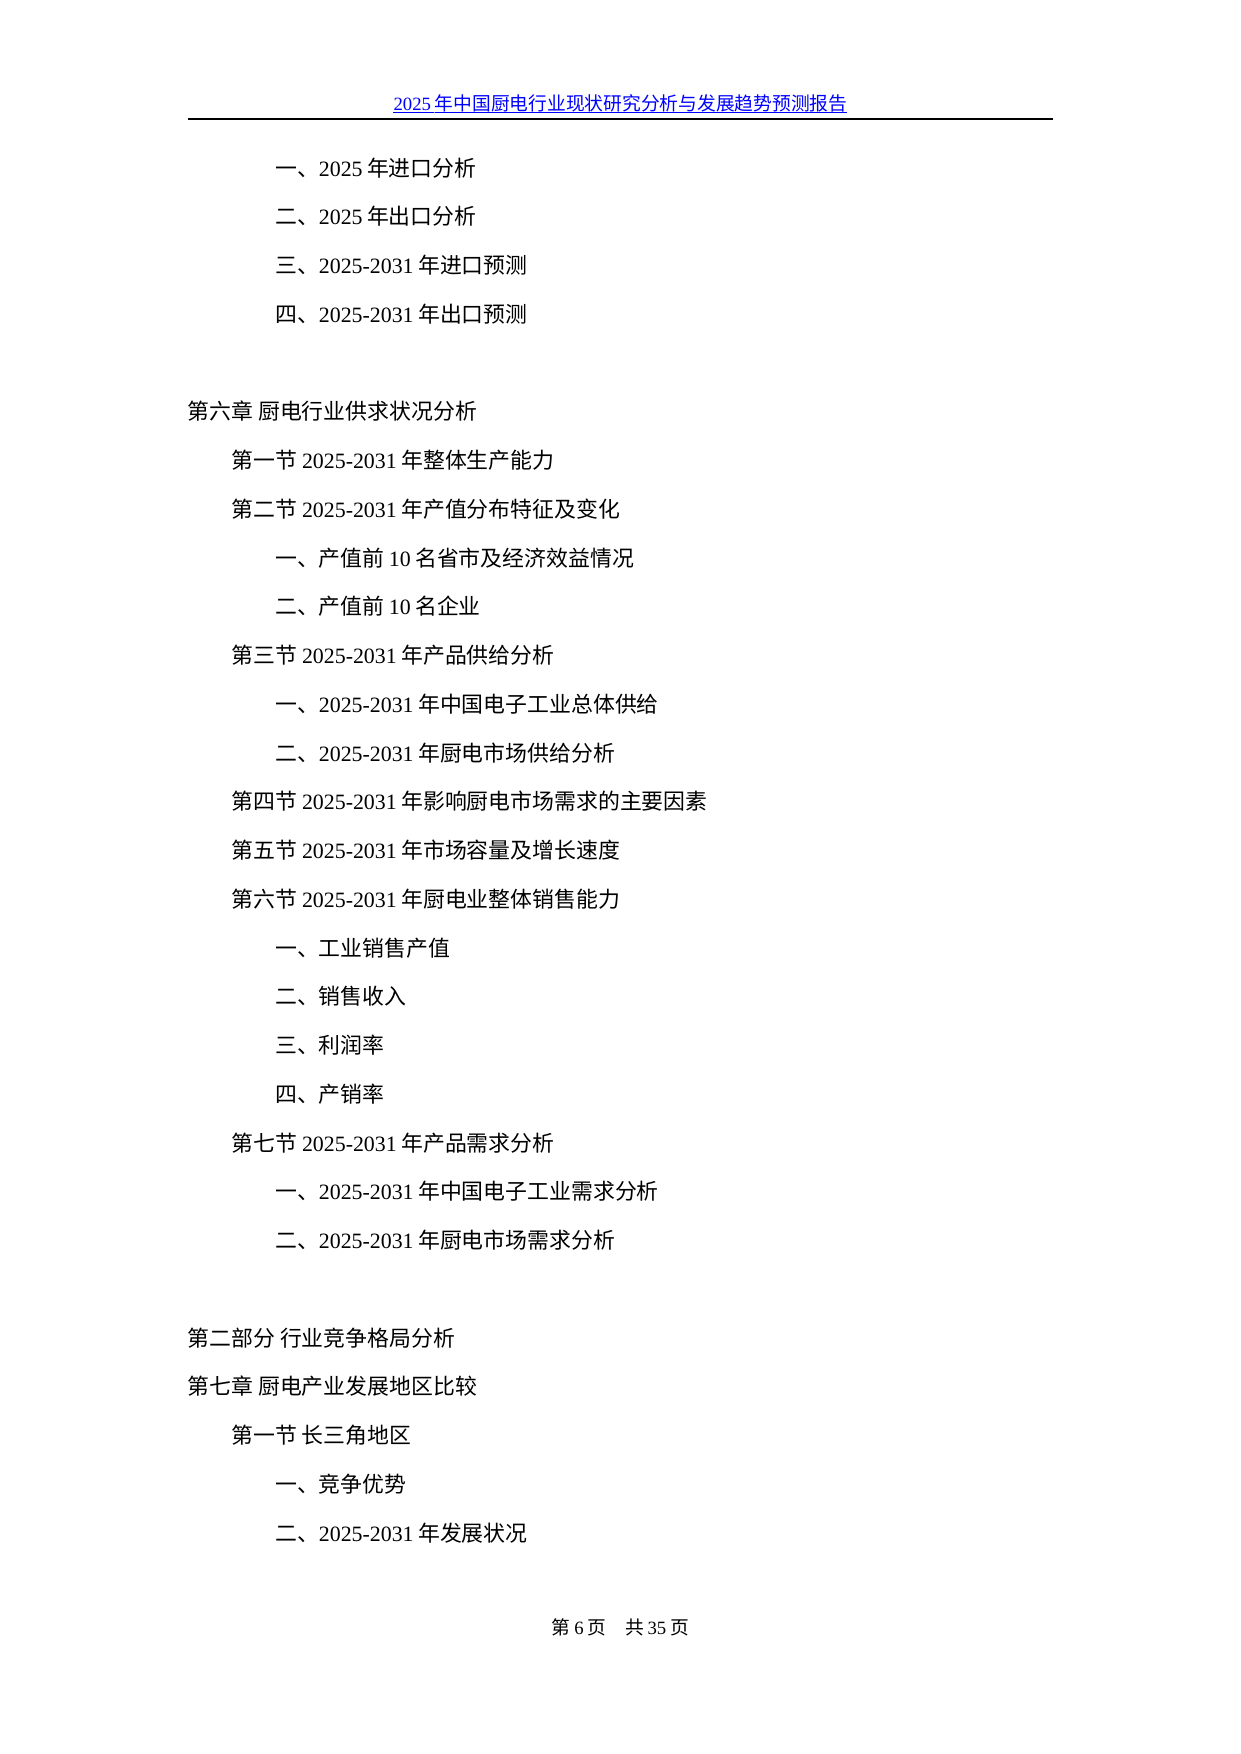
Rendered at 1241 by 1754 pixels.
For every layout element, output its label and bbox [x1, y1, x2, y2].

text [187, 150, 1053, 1548]
